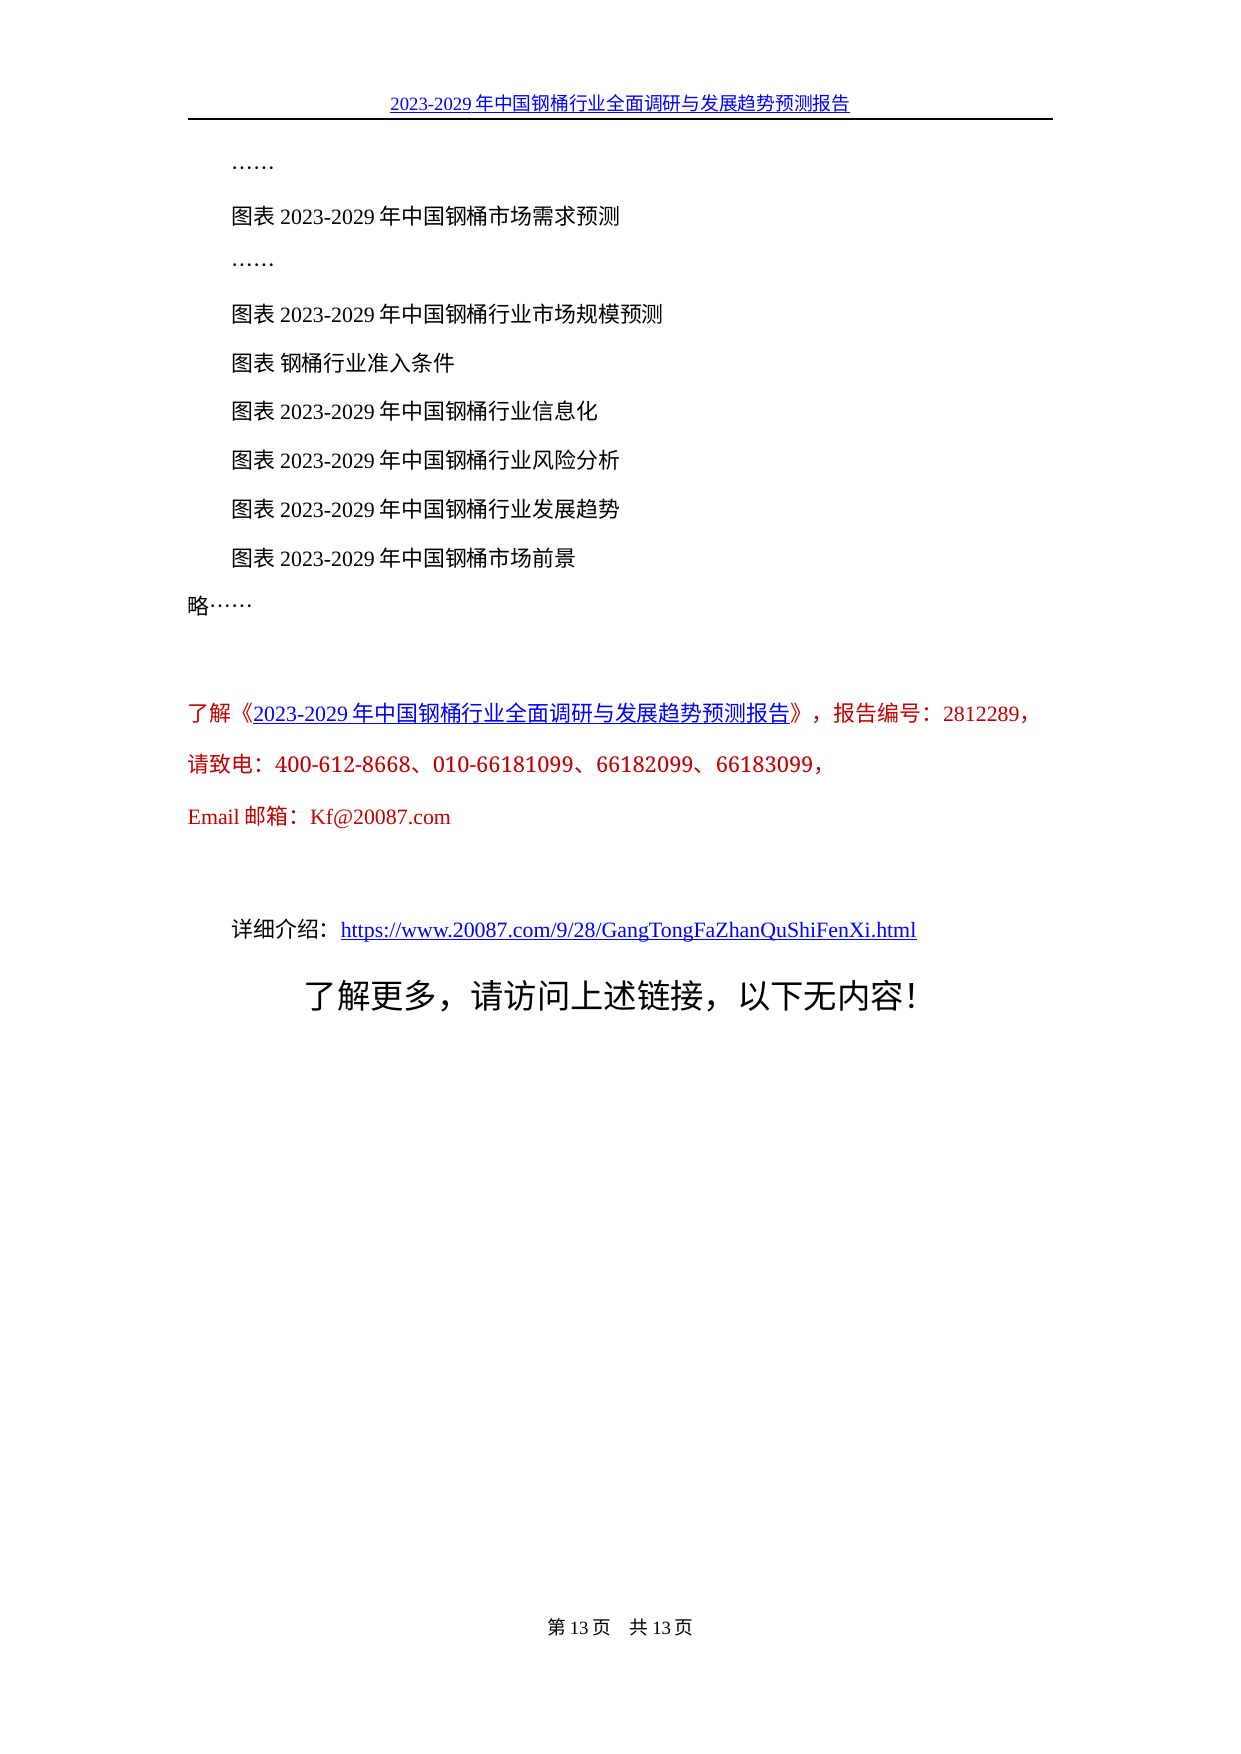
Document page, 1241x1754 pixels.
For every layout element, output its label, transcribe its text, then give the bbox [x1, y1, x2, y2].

text 请致电：400-612-8668、010-66181099、66182099、66183099， [187, 747, 1053, 779]
text 详细介绍：https://www.20087.com/9/28/GangTongFaZhanQuShiFenXi.html [187, 911, 1053, 944]
text Email邮箱：Kf@20087.com [187, 798, 1053, 831]
title 了解更多，请访问上述链接，以下无内容！ [187, 961, 1053, 1026]
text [187, 150, 1053, 621]
text 了解《2023-2029年中国钢桶行业全面调研与发展趋势预测报告》，报告编号：2812289， [187, 695, 1053, 728]
